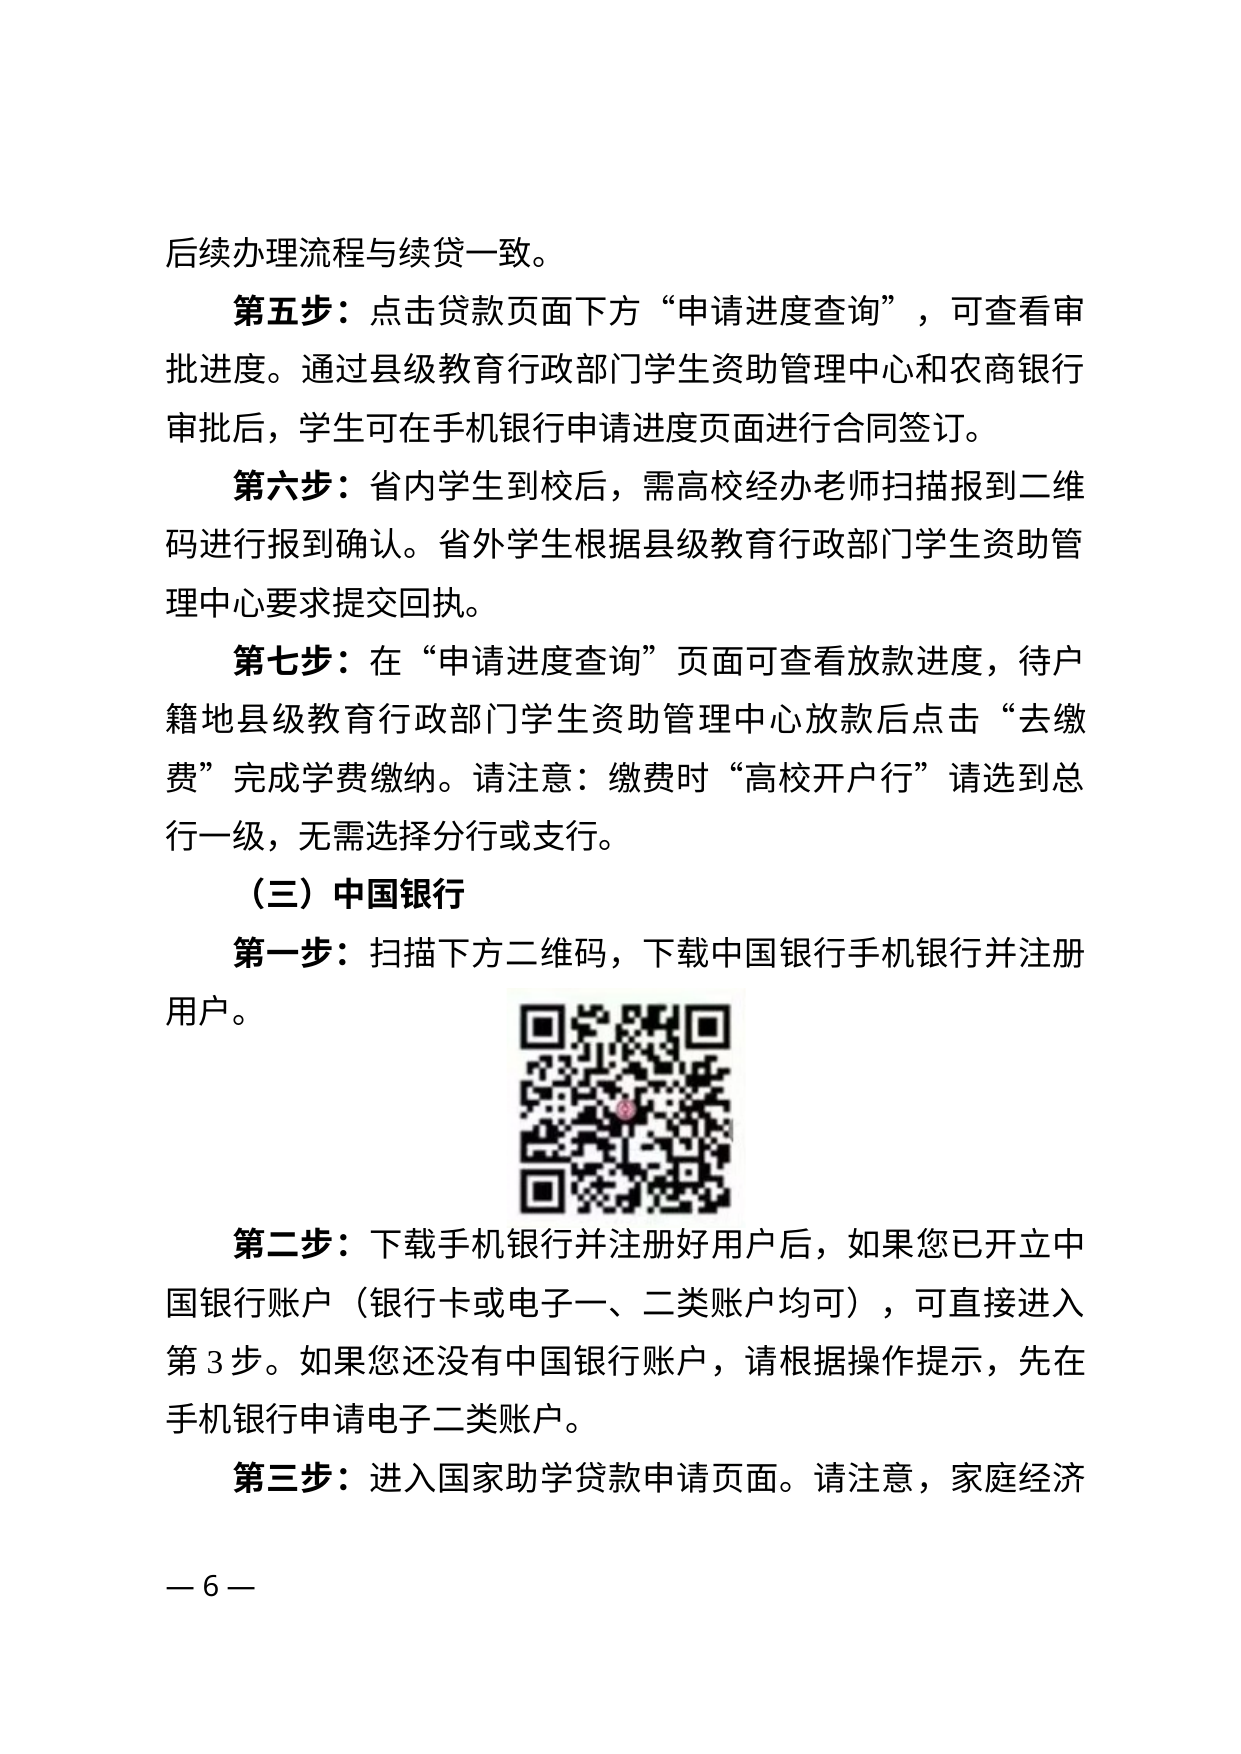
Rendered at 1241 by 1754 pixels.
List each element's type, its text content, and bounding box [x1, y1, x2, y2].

text 第二步：下载手机银行并注册好用户后，如果您已开立中国银行账户（银行卡或电子一、二类账户均可），可直接进入第3步。如果您还没有中国银行账户，请根据操作提示，先在手机银行申请电子二类账户。 [165, 1210, 1087, 1443]
list （三）中国银行 [165, 860, 1087, 918]
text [165, 218, 1087, 277]
picture [506, 988, 746, 1228]
text 第七步：在“申请进度查询”页面可查看放款进度，待户籍地县级教育行政部门学生资助管理中心放款后点击“去缴费”完成学费缴纳。请注意：缴费时“高校开户行”请选到总行一级，无需选择分行或支行。 [165, 627, 1087, 860]
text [165, 1443, 1087, 1502]
text 第五步：点击贷款页面下方“申请进度查询”，可查看审批进度。通过县级教育行政部门学生资助管理中心和农商银行审批后，学生可在手机银行申请进度页面进行合同签订。 [165, 277, 1087, 452]
text 第一步：扫描下方二维码，下载中国银行手机银行并注册用户。 [165, 918, 1087, 1035]
text 第六步：省内学生到校后，需高校经办老师扫描报到二维码进行报到确认。省外学生根据县级教育行政部门学生资助管理中心要求提交回执。 [165, 452, 1087, 627]
